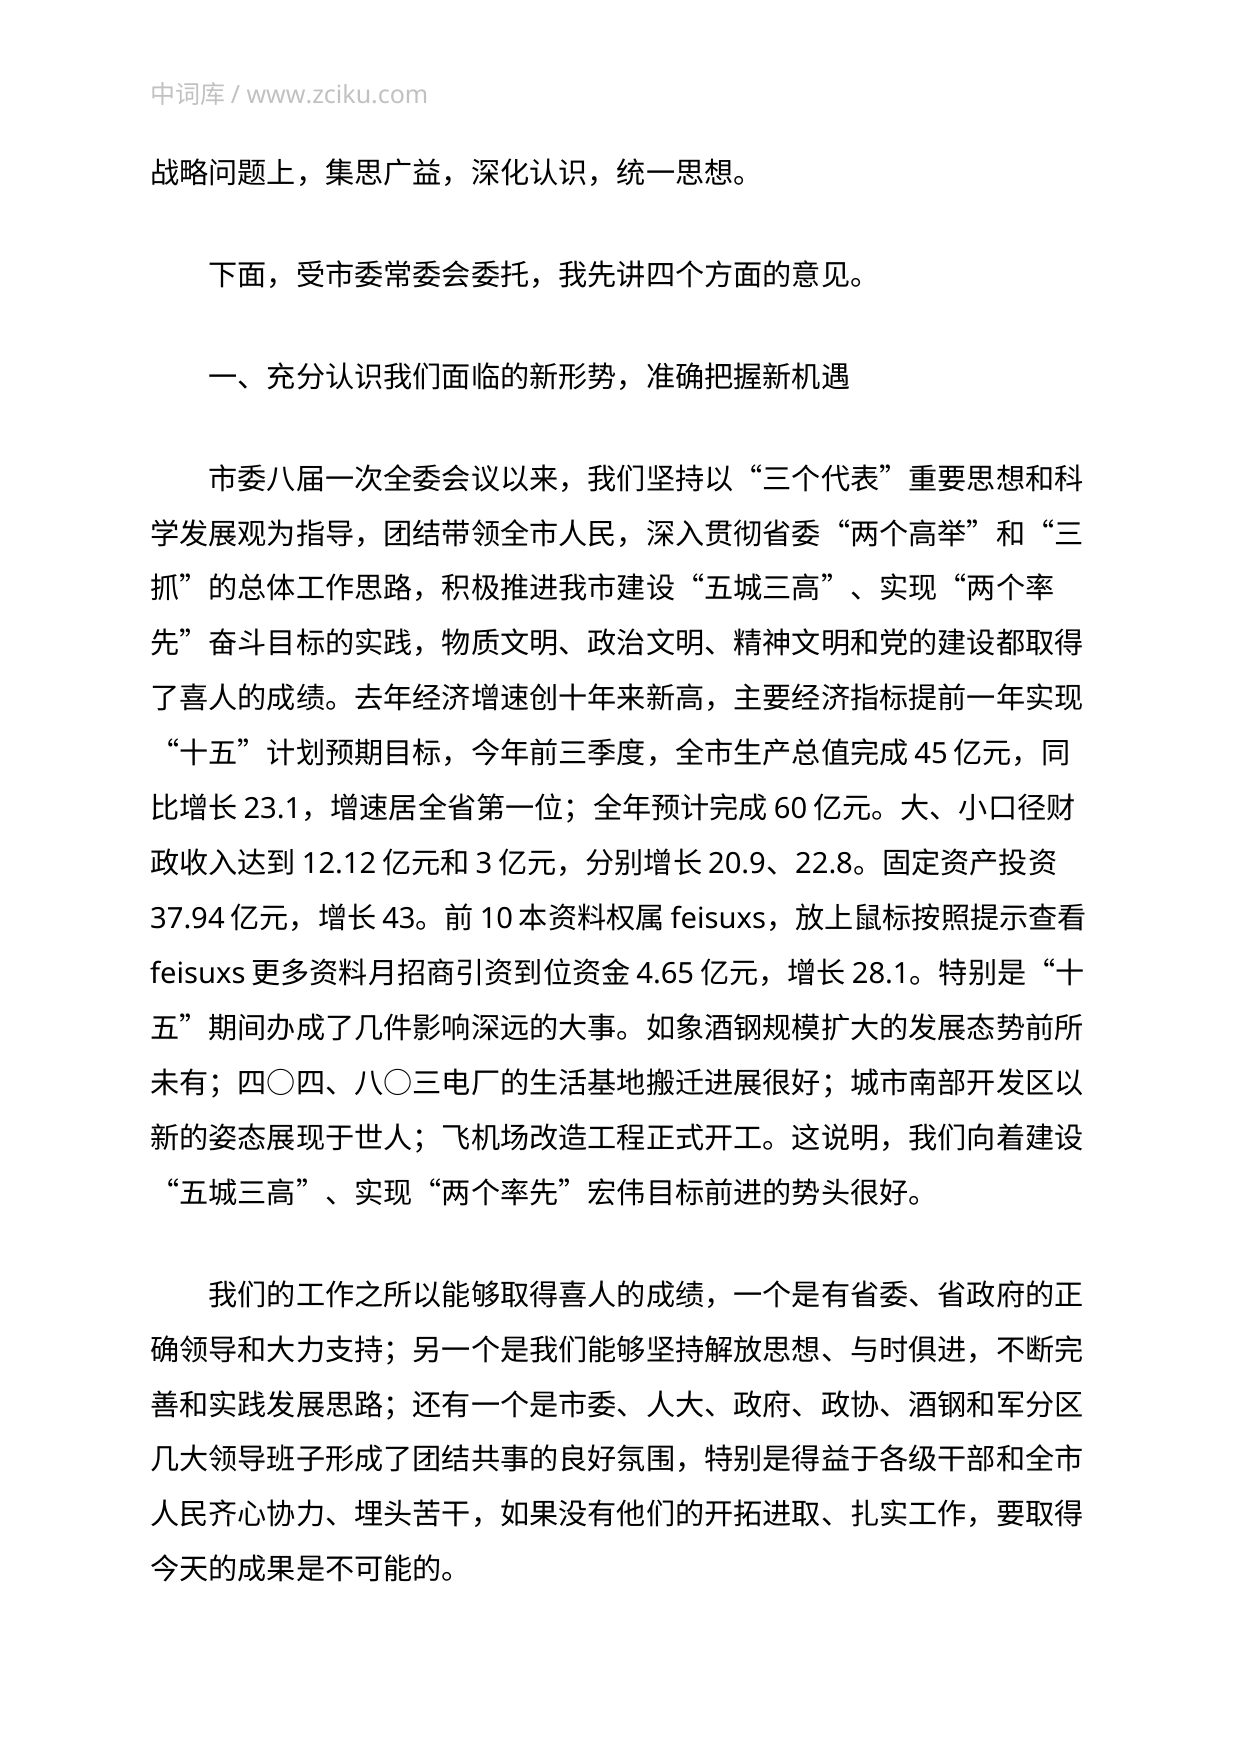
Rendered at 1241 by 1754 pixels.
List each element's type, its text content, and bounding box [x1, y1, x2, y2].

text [150, 150, 1090, 192]
text 我们的工作之所以能够取得喜人的成绩，一个是有省委、省政府的正确领导和大力支持；另一个是我们能够坚持解放思想、与时俱进，不断完善和实践发展思路；还有一个是市委、人大、政府、政协、酒钢和军分区几大领导班子形成了团结共事的良好氛围，特别是得益于各级干部和全市人民齐心协力、埋头苦干，如果没有他们的开拓进取、扎实工作，要取得今天的成果是不可能的。 [150, 1271, 1090, 1588]
text 市委八届一次全委会议以来，我们坚持以“三个代表”重要思想和科学发展观为指导，团结带领全市人民，深入贯彻省委“两个高举”和“三抓”的总体工作思路，积极推进我市建设“五城三高”、实现“两个率先”奋斗目标的实践，物质文明、政治文明、精神文明和党的建设都取得了喜人的成绩。去年经济增速创十年来新高，主要经济指标提前一年实现“十五”计划预期目标，今年前三季度，全市生产总值完成45亿元，同比增长23.1，增速居全省第一位；全年预计完成60亿元。大、小口径财政收入达到12.12亿元和3亿元，分别增长20.9、22.8。固定资产投资37.94亿元，增长43。前10本资料权属feisuxs，放上鼠标按照提示查看feisuxs更多资料月招商引资到位资金4.65亿元，增长28.1。特别是“十五”期间办成了几件影响深远的大事。如象酒钢规模扩大的发展态势前所未有；四○四、八○三电厂的生活基地搬迁进展很好；城市南部开发区以新的姿态展现于世人；飞机场改造工程正式开工。这说明，我们向着建设“五城三高”、实现“两个率先”宏伟目标前进的势头很好。 [150, 455, 1090, 1212]
text 下面，受市委常委会委托，我先讲四个方面的意见。 [150, 252, 1090, 294]
text 一、充分认识我们面临的新形势，准确把握新机遇 [150, 353, 1090, 396]
